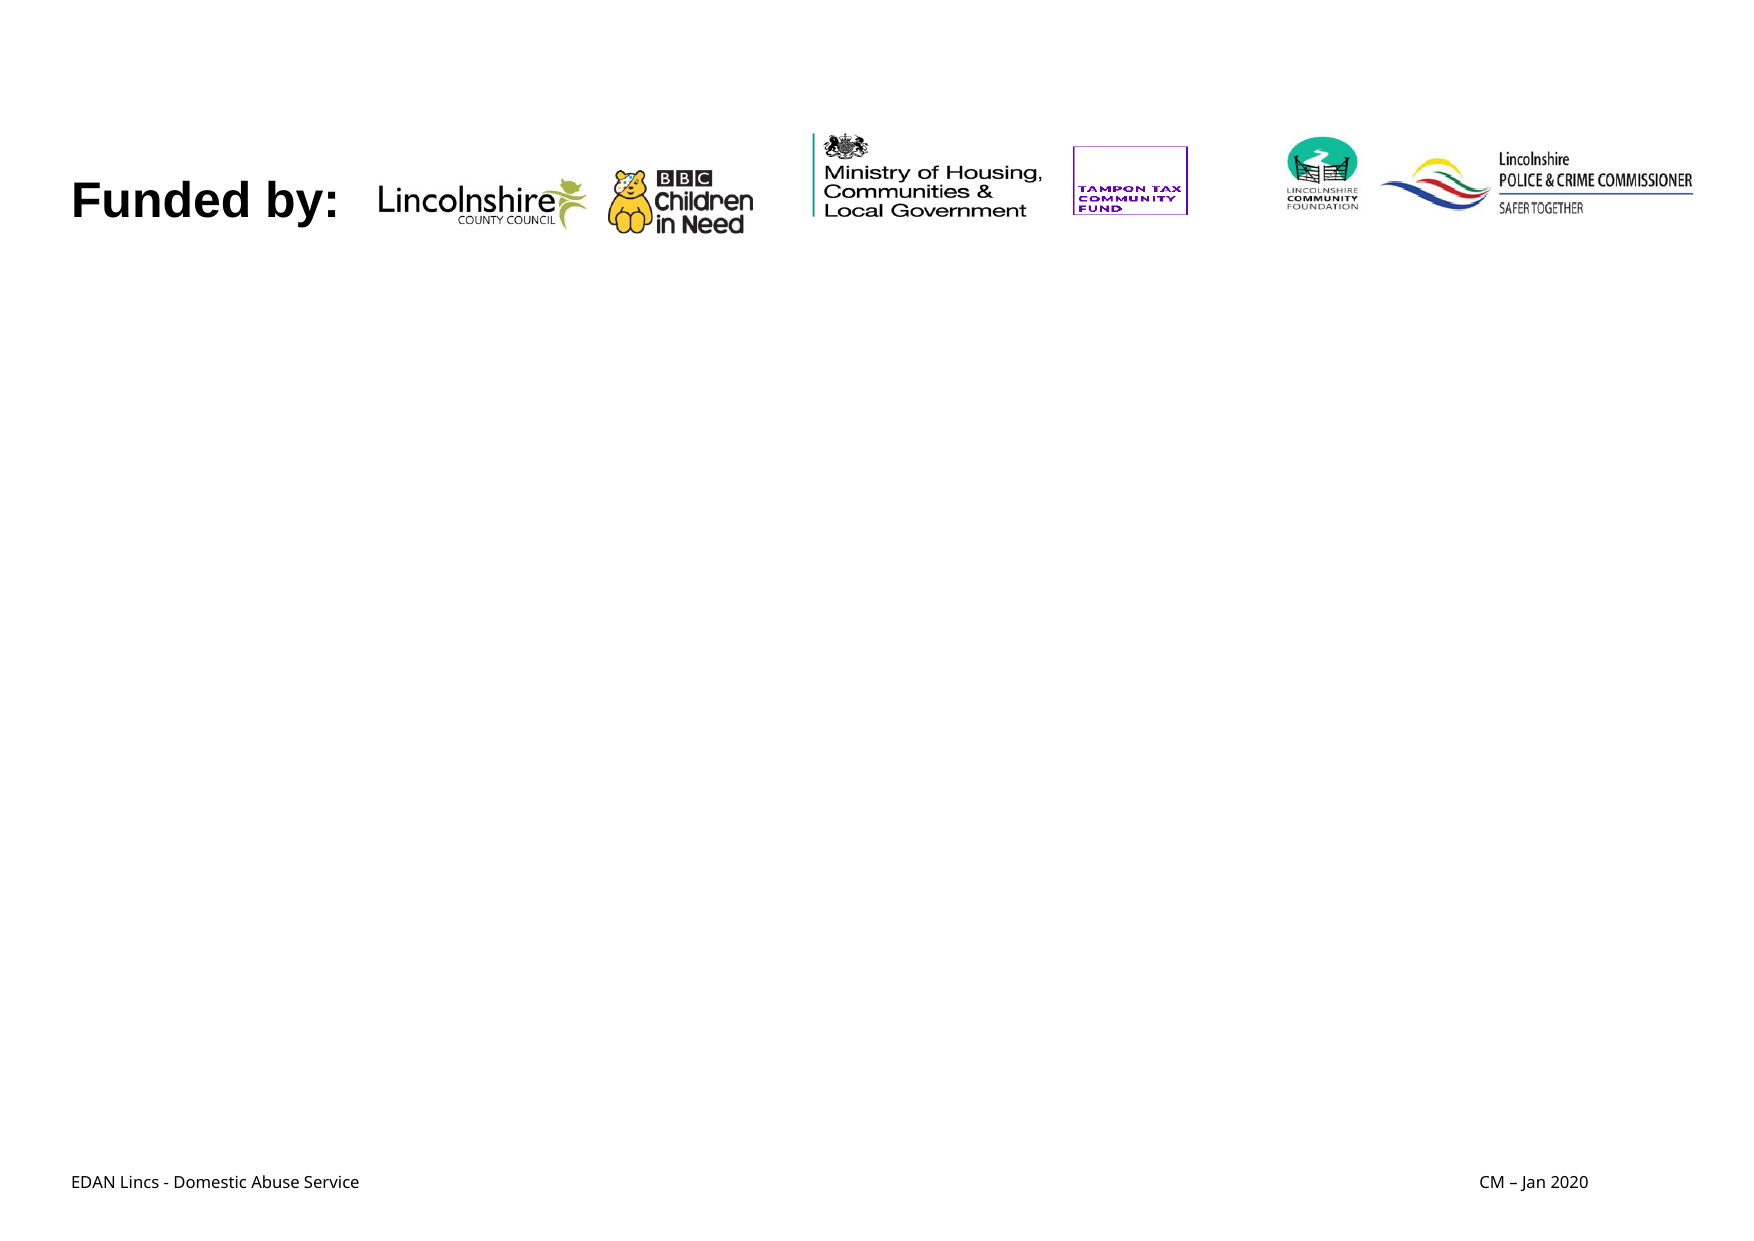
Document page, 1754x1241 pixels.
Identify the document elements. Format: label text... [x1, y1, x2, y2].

picture [1265, 127, 1694, 217]
picture [1069, 144, 1191, 217]
picture [812, 133, 1042, 217]
picture [378, 162, 588, 246]
picture [607, 170, 754, 234]
